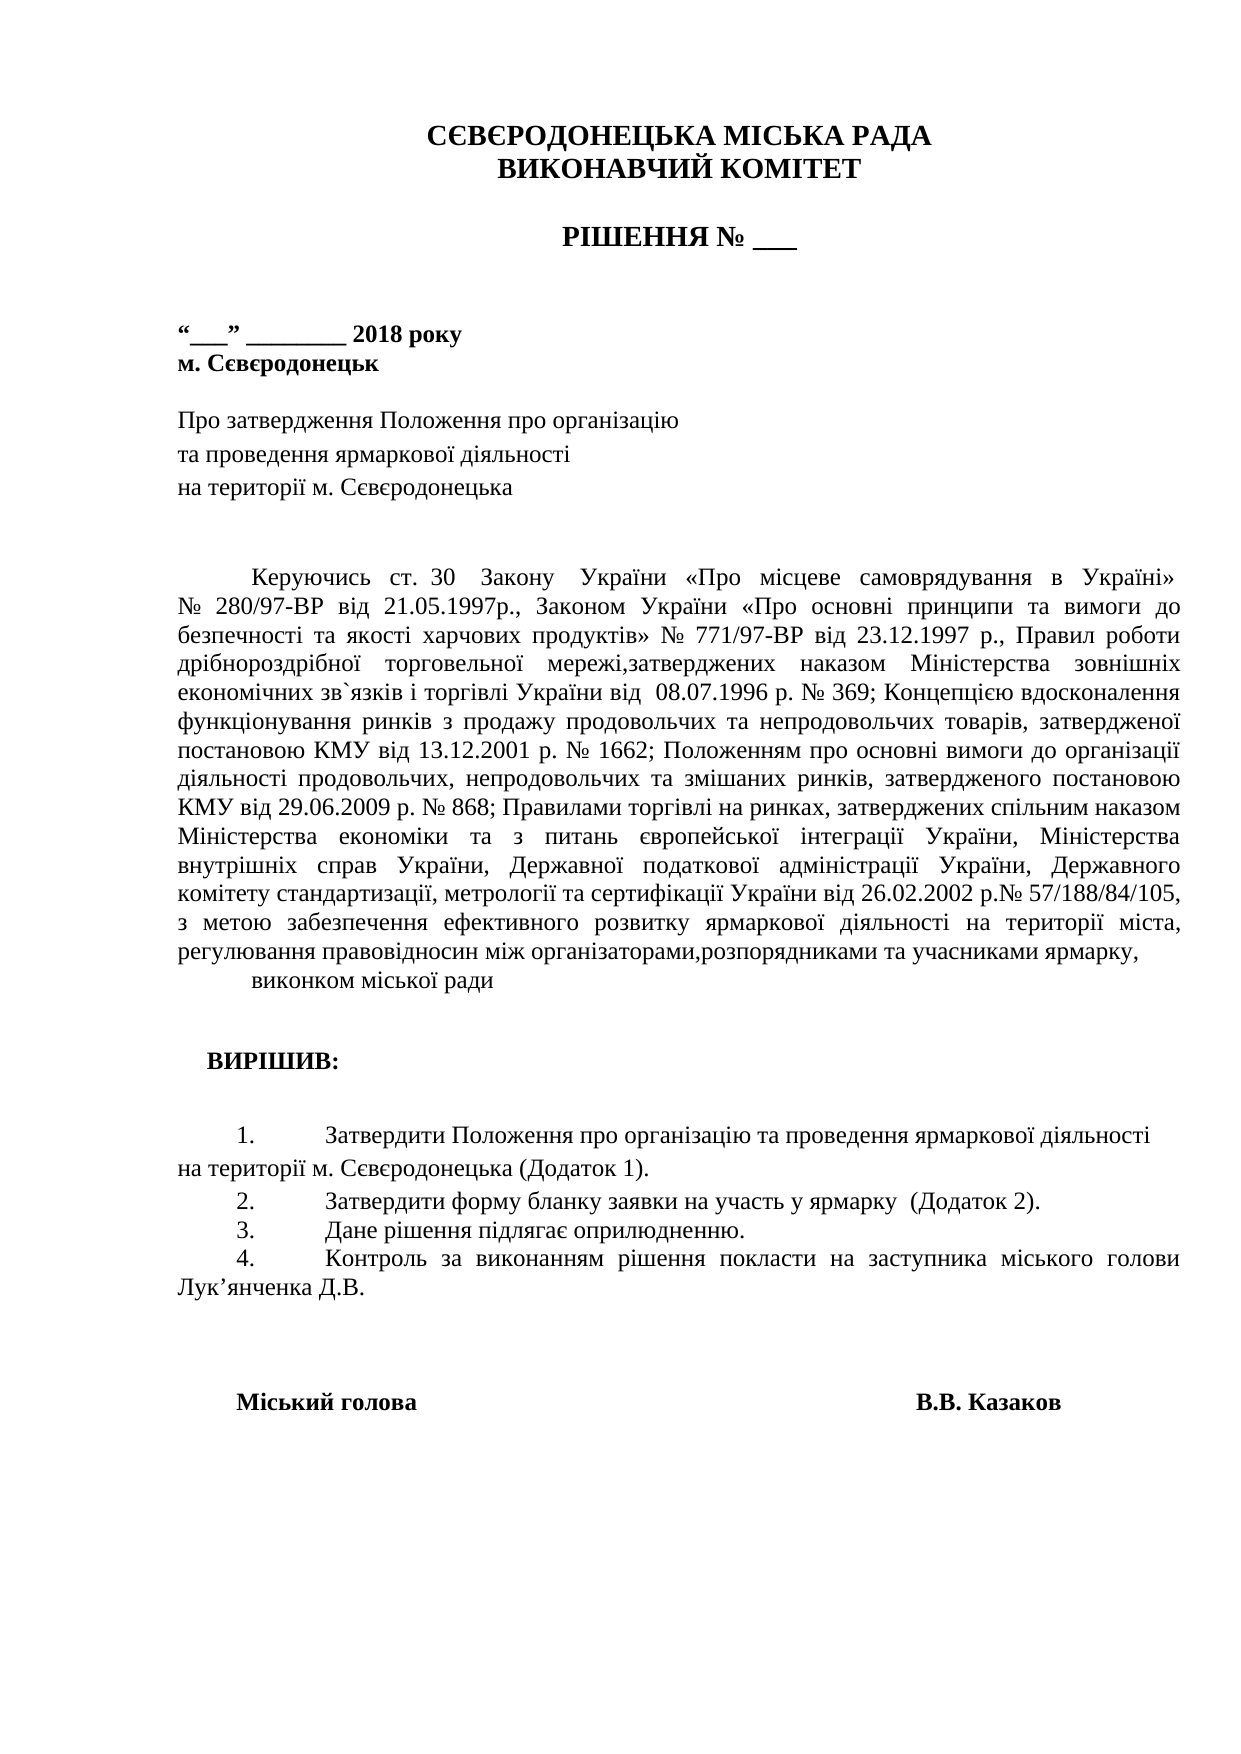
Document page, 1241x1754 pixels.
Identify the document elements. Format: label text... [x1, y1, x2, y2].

text ВИКОНАВЧИЙ КОМІТЕТ [177, 152, 1181, 185]
text на території м. Сєвєродонецька [177, 472, 1181, 500]
text та проведення ярмаркової діяльності [177, 439, 1181, 467]
text Керуючись ст. 30 Закону України «Про місцеве самоврядування в Україні» [177, 562, 1181, 591]
text ВИРІШИВ: [207, 1046, 1181, 1075]
text 1. Затвердити Положення про організацію та проведення ярмаркової діяльності на території м. Сєвєродонецька (Додаток 1). [177, 1120, 1181, 1182]
text СЄВЄРОДОНЕЦЬКА МІСЬКА РАДА [177, 118, 1181, 152]
text 2. Затвердити форму бланку заявки на участь у ярмарку (Додаток 2). [177, 1186, 1181, 1215]
text 3. Дане рішення підлягає оприлюдненню. [177, 1215, 1181, 1243]
text м. Сєвєродонецьк [177, 348, 1181, 377]
text виконком міської ради [177, 965, 1181, 993]
text Про затвердження Положення про організацію [177, 406, 1181, 434]
text Міський голова В.В. Казаков [177, 1387, 1181, 1416]
text РІШЕННЯ ___ [177, 219, 1181, 252]
text “___” ________ 2018 року [177, 319, 1181, 348]
text 4. Контроль за виконанням рішення покласти на заступника міського голови Лук’янченка Д.В. [177, 1243, 1181, 1301]
text № 280/97-ВР від 21.05.1997р., Законом України «Про основні принципи та вимоги до безпечності та якості харчових продуктів» № 771/97-ВР від 23.12.1997 р., Правил роботи дрібнороздрібної торговельної мережі,затверджених наказом Міністерства зовнішніх економічних зв`язків і торгівлі України від 08.07.1996 р. № 369; Концепцією вдосконалення функціонування ринків з продажу продовольчих та непродовольчих товарів, затвердженої постановою КМУ від 13.12.2001 р. № 1662; Положенням про основні вимоги до організації діяльності продовольчих, непродовольчих та змішаних ринків, затвердженого постановою КМУ від 29.06.2009 р. № 868; Правилами торгівлі на ринках, затверджених спільним наказом Міністерства економіки та з питань європейської інтеграції України, Міністерства внутрішніх справ України, Державної податкової адміністрації України, Державного комітету стандартизації, метрології та сертифікації України від 26.02.2002 р.№ 57/188/84/105, з метою забезпечення ефективного розвитку ярмаркової діяльності на території міста, регулювання правовідносин між організаторами,розпорядниками та учасниками ярмарку, [177, 591, 1181, 965]
